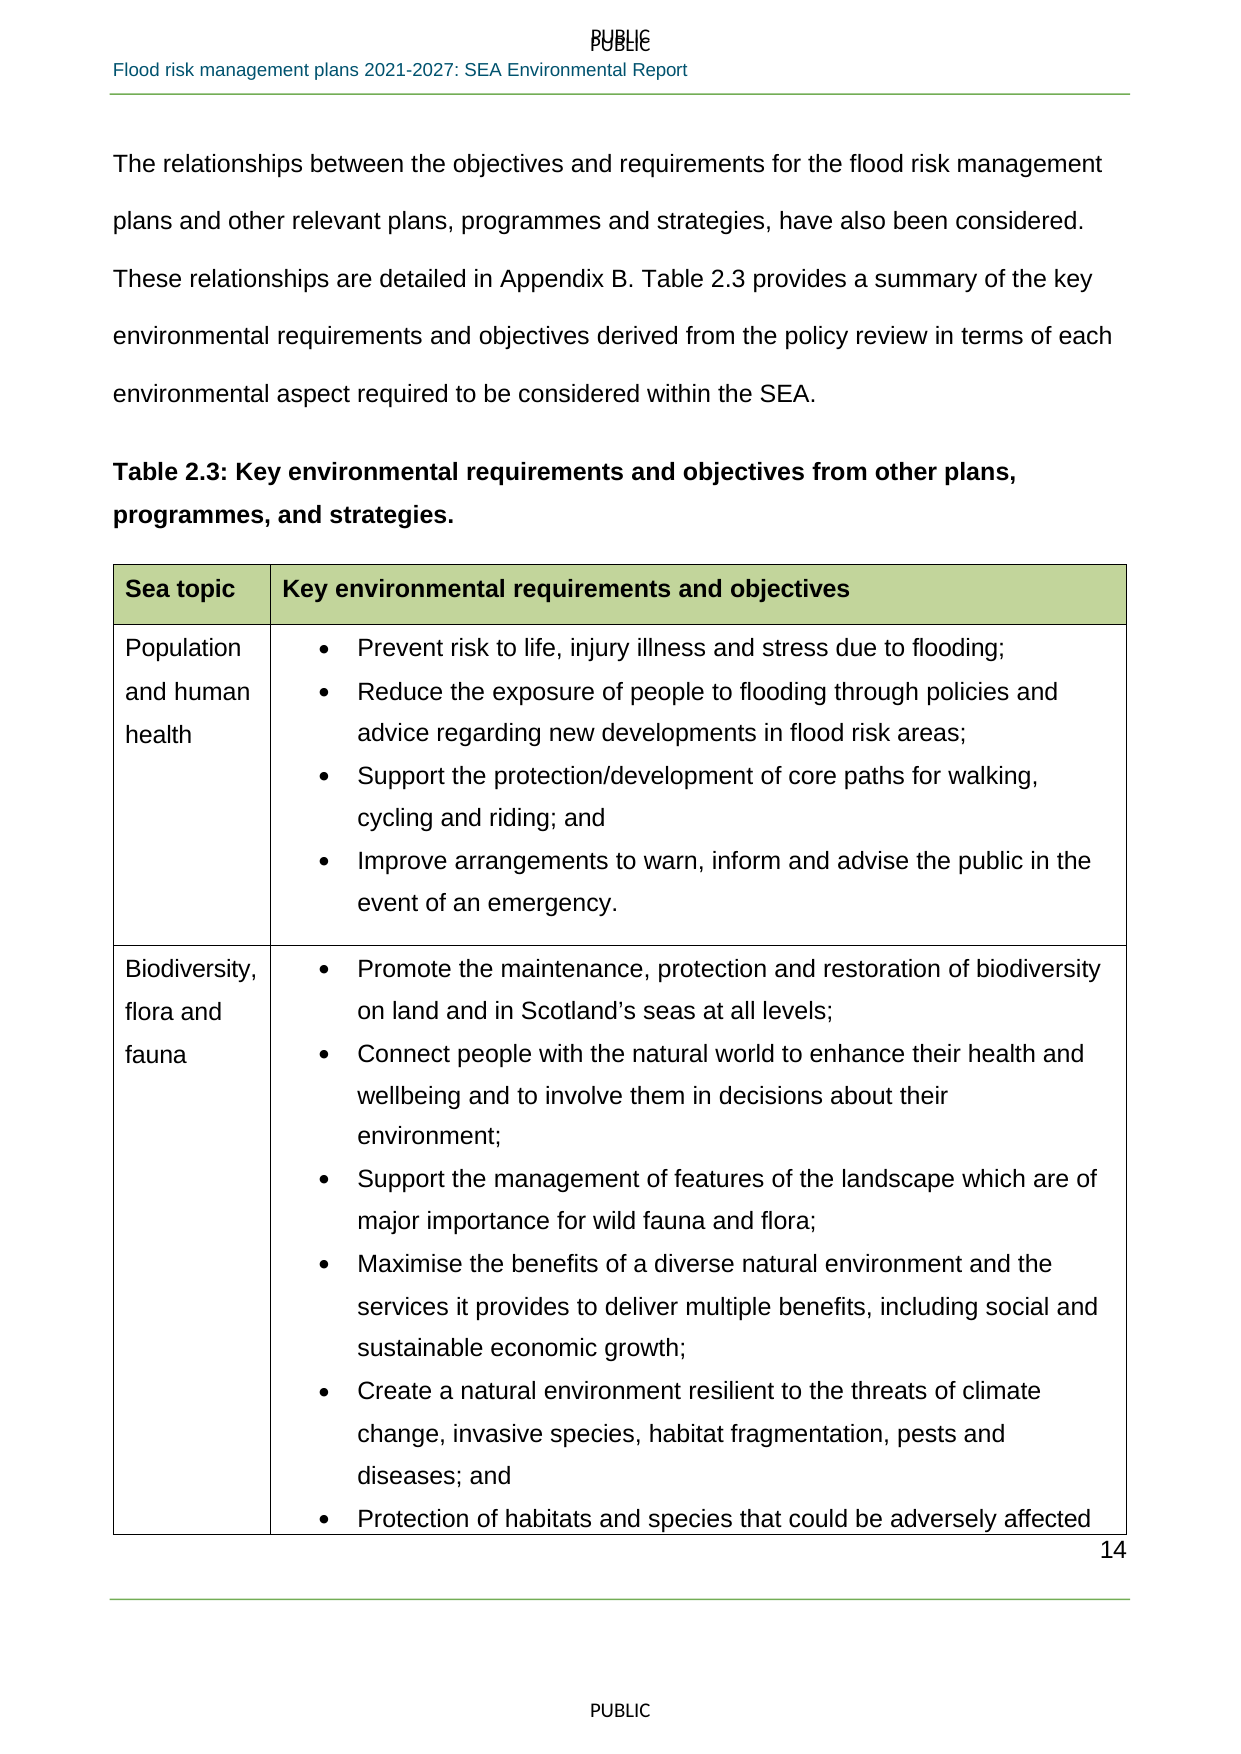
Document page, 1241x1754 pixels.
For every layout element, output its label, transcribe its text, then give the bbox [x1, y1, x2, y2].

table_cell Population and human health [114, 625, 270, 944]
text The relationships between the objectives and requirements for the flood risk management plans and other relevant plans, programmes and strategies, have also been considered. These relationships are detailed in Appendix B. Table 2.3 provides a summary of the key environmental requirements and objectives derived from the policy review in terms of each environmental aspect required to be considered within the SEA. [113, 149, 1128, 408]
table_cell Promote the maintenance, protection and restoration of biodiversity on land and in Scotland’s seas at all levels; Connect people with the natural world to enhance their health and wellbeing and to involve them in decisions about their environment; Support the management of features of the landscape which are of major importance for wild fauna and flora; Maximise the benefits of a diverse natural environment and the services it provides to deliver multiple benefits, including social and sustainable economic growth; Create a natural environment resilient to the threats of climate change, invasive species, habitat fragmentation, pests and diseases; and Protection of habitats and species that could be adversely affected [271, 946, 1126, 1534]
subtitle Table 2.3: Key environmental requirements and objectives from other plans, programmes, and strategies. [113, 457, 1167, 529]
table_header Key environmental requirements and objectives [271, 565, 1126, 624]
table_header Sea topic [114, 565, 270, 624]
table_cell Biodiversity, flora and fauna [114, 946, 270, 1534]
table_cell Prevent risk to life, injury illness and stress due to flooding; Reduce the exposure of people to flooding through policies and advice regarding new developments in flood risk areas; Support the protection/development of core paths for walking, cycling and riding; and Improve arrangements to warn, inform and advise the public in the event of an emergency. [271, 625, 1126, 944]
